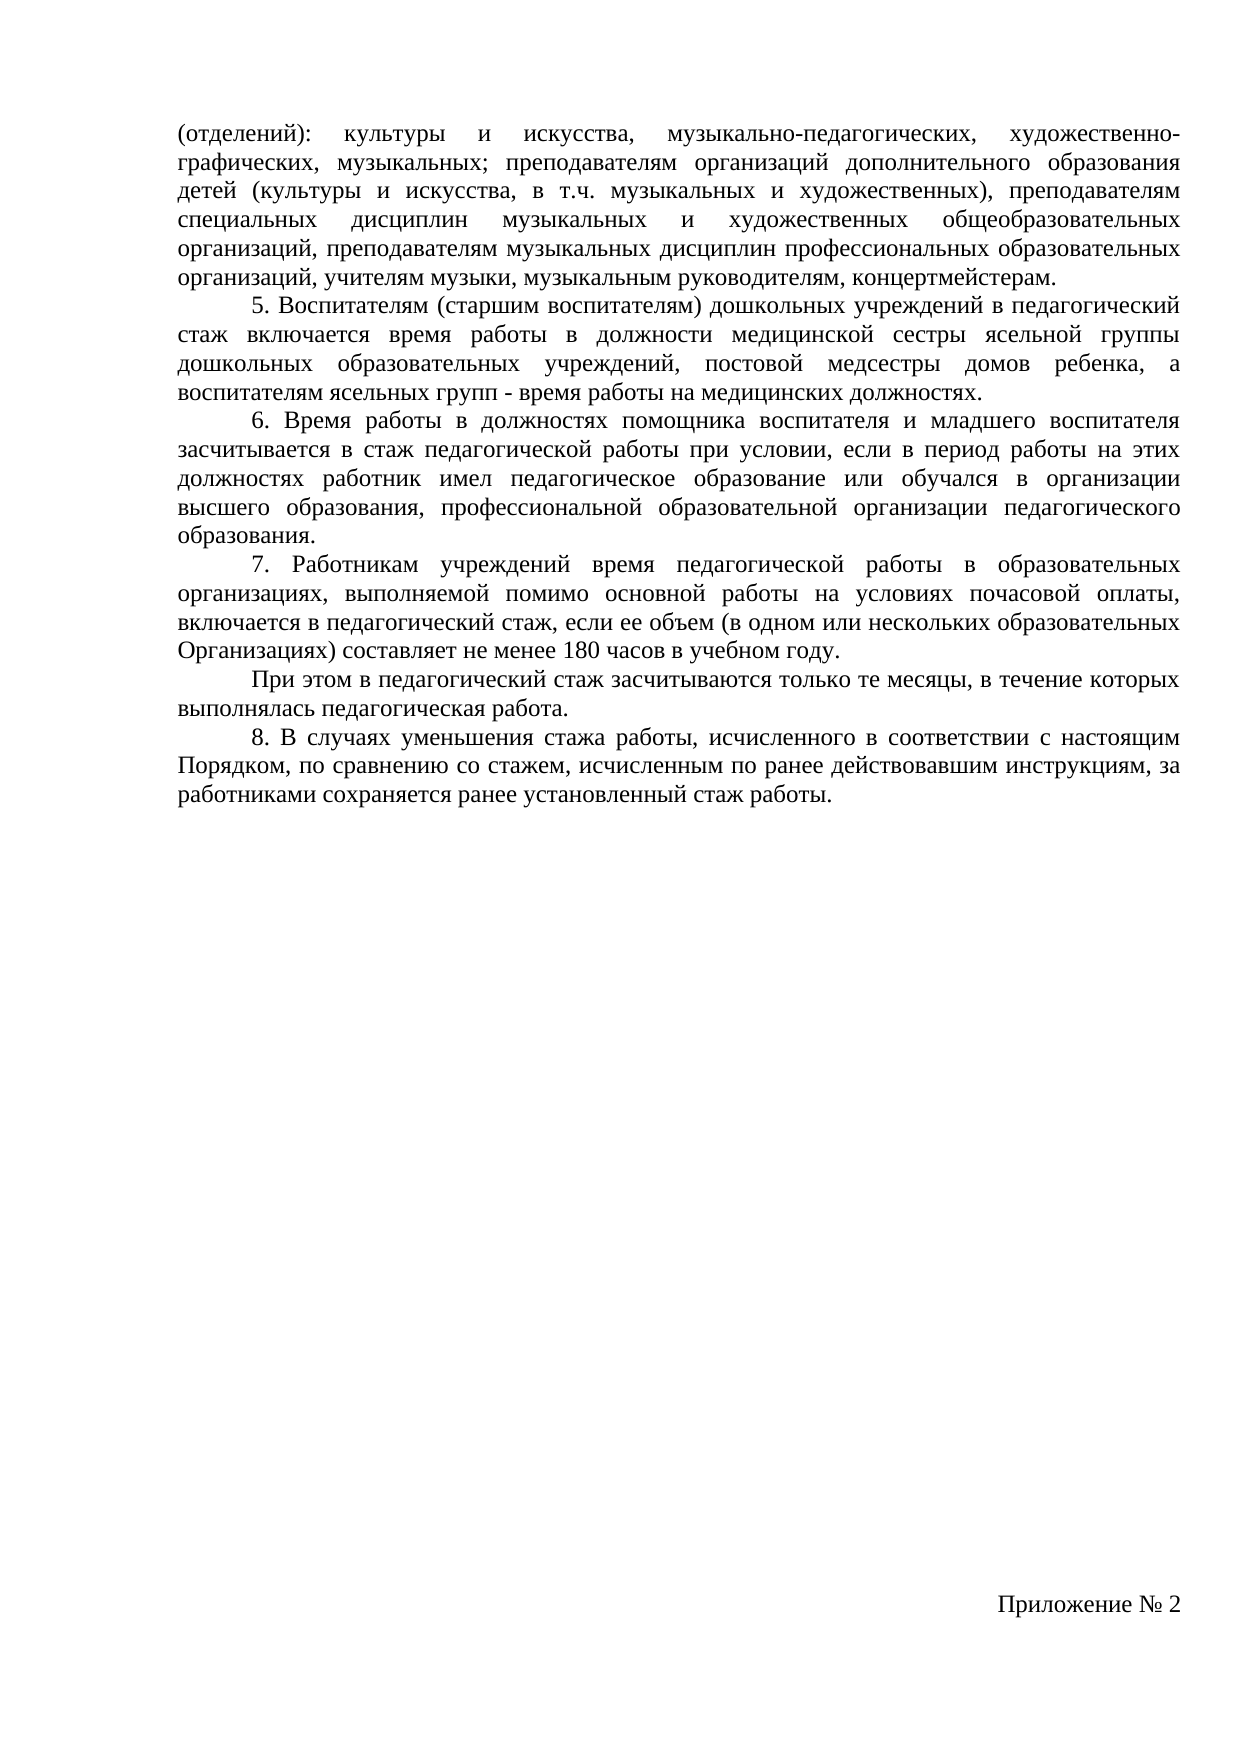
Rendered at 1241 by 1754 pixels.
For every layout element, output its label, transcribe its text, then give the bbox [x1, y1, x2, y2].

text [177, 118, 1181, 291]
text Приложение № 2 [177, 1589, 1181, 1618]
text 7. Работникам учреждений время педагогической работы в образовательных организациях, выполняемой помимо основной работы на условиях почасовой оплаты, включается в педагогический стаж, если ее объем (в одном или нескольких образовательных Организациях) составляет не менее 180 часов в учебном году. [177, 549, 1181, 664]
text 8. В случаях уменьшения стажа работы, исчисленного в соответствии с настоящим Порядком, по сравнению со стажем, исчисленным по ранее действовавшим инструкциям, за работниками сохраняется ранее установленный стаж работы. [177, 722, 1181, 808]
text 6. Время работы в должностях помощника воспитателя и младшего воспитателя засчитывается в стаж педагогической работы при условии, если в период работы на этих должностях работник имел педагогическое образование или обучался в организации высшего образования, профессиональной образовательной организации педагогического образования. [177, 406, 1181, 549]
text При этом в педагогический стаж засчитываются только те месяцы, в течение которых выполнялась педагогическая работа. [177, 664, 1181, 722]
text 5. Воспитателям (старшим воспитателям) дошкольных учреждений в педагогический стаж включается время работы в должности медицинской сестры ясельной группы дошкольных образовательных учреждений, постовой медсестры домов ребенка, а воспитателям ясельных групп - время работы на медицинских должностях. [177, 291, 1181, 406]
